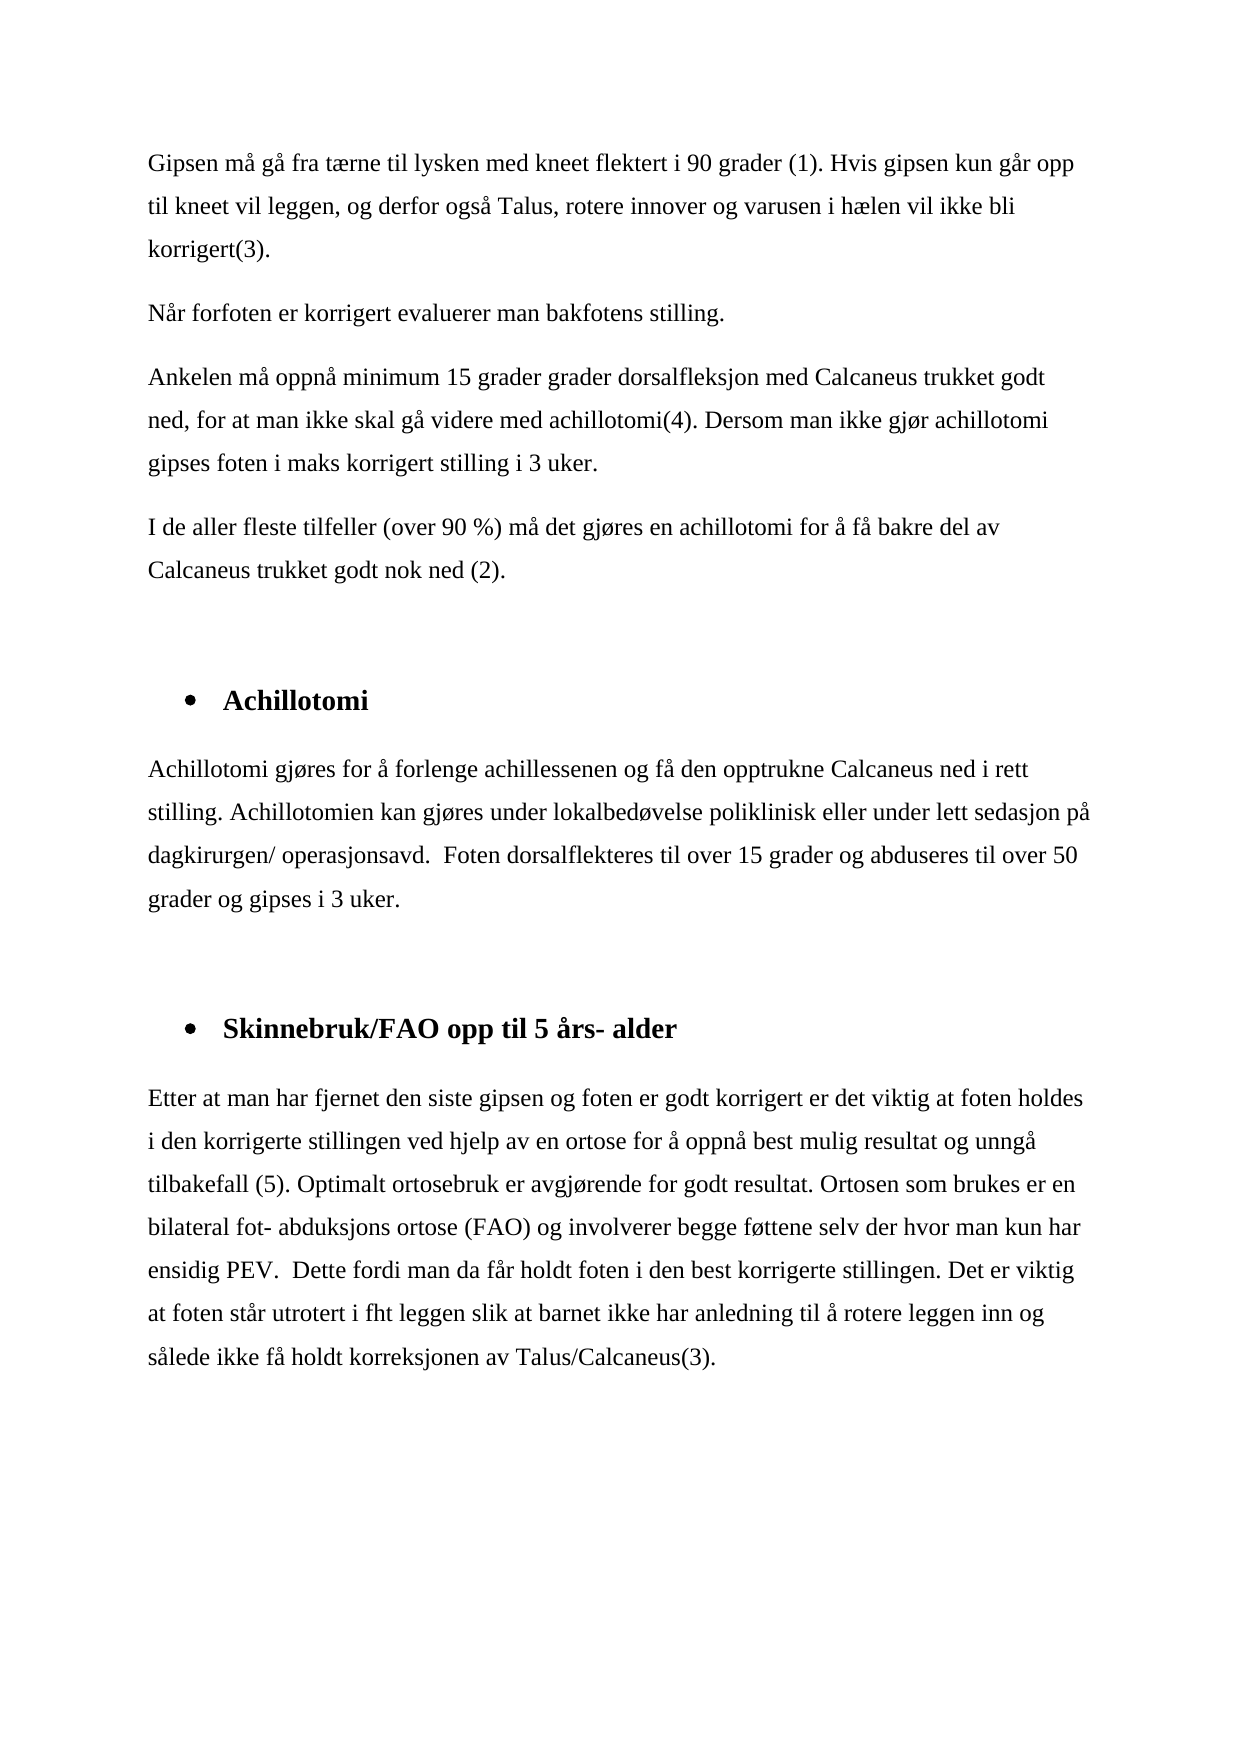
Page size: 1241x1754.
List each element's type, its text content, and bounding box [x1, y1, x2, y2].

text Ankelen må oppnå minimum 15 grader grader dorsalfleksjon med Calcaneus trukket godt ned, for at man ikke skal gå videre med achillotomi(4). Dersom man ikke gjør achillotomi gipses foten i maks korrigert stilling i 3 uker. [148, 362, 1093, 477]
text Etter at man har fjernet den siste gipsen og foten er godt korrigert er det viktig at foten holdes i den korrigerte stillingen ved hjelp av en ortose for å oppnå best mulig resultat og unngå tilbakefall (5). Optimalt ortosebruk er avgjørende for godt resultat. Ortosen som brukes er en bilateral fot- abduksjons ortose (FAO) og involverer begge føttene selv der hvor man kun har ensidig PEV. Dette fordi man da får holdt foten i den best korrigerte stillingen. Det er viktig at foten står utrotert i fht leggen slik at barnet ikke har anledning til å rotere leggen inn og sålede ikke få holdt korreksjonen av Talus/Calcaneus(3). [148, 1083, 1093, 1370]
text I de aller fleste tilfeller (over 90 %) må det gjøres en achillotomi for å få bakre del av Calcaneus trukket godt nok ned (2). [148, 512, 1093, 584]
list Skinnebruk/FAO opp til 5 års- alder [185, 1012, 1093, 1045]
text Gipsen må gå fra tærne til lysken med kneet flektert i 90 grader (1). Hvis gipsen kun går opp til kneet vil leggen, og derfor også Talus, rotere innover og varusen i hælen vil ikke bli korrigert(3). [148, 148, 1093, 263]
text Achillotomi gjøres for å forlenge achillessenen og få den opptrukne Calcaneus ned i rett stilling. Achillotomien kan gjøres under lokalbedøvelse poliklinisk eller under lett sedasjon på dagkirurgen/ operasjonsavd. Foten dorsalflekteres til over 15 grader og abduseres til over 50 grader og gipses i 3 uker. [148, 754, 1093, 912]
text Når forfoten er korrigert evaluerer man bakfotens stilling. [148, 298, 1093, 327]
list Achillotomi [185, 683, 1093, 717]
